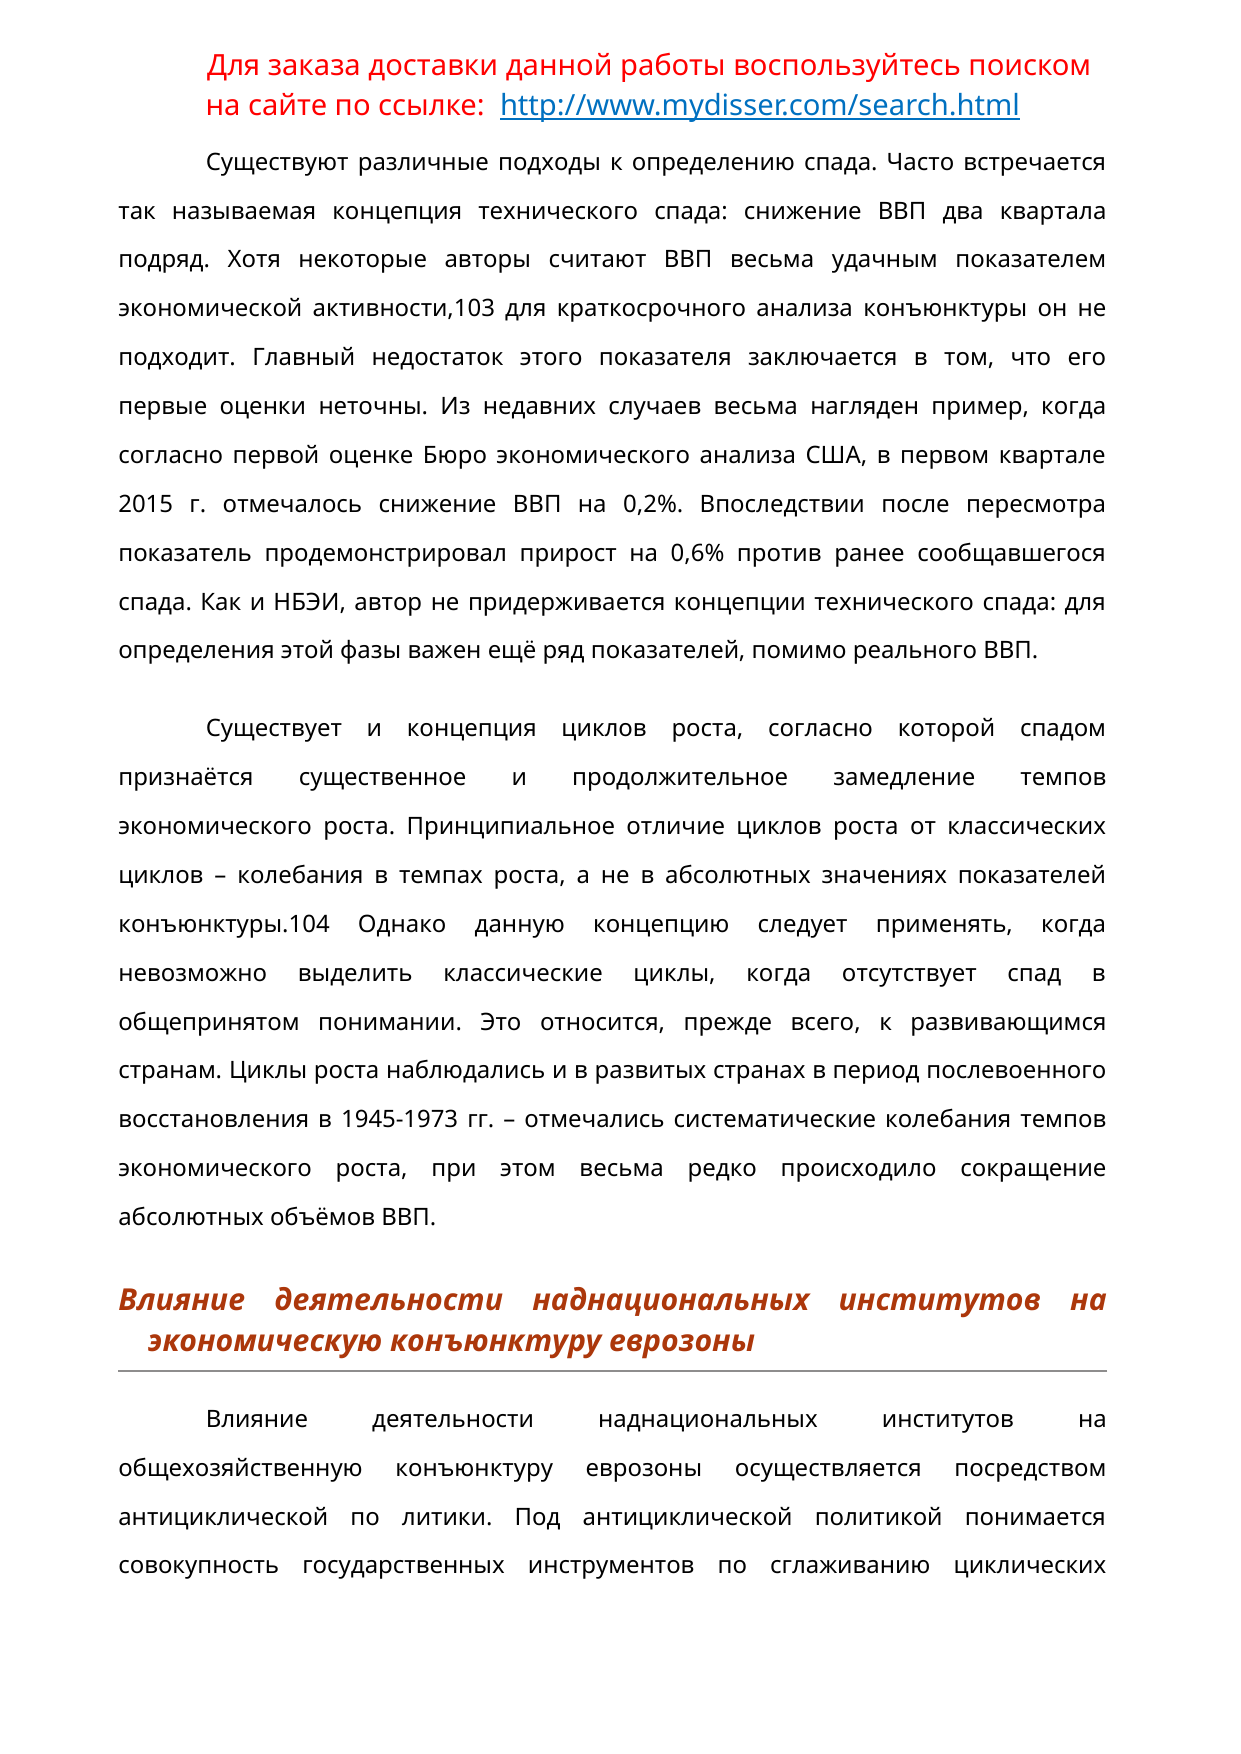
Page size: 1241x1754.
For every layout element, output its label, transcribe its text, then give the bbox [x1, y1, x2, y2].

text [118, 1402, 1107, 1581]
text Существуют различные подходы к определению спада. Часто встречается так называемая концепция технического спада: снижение ВВП два квартала подряд. Хотя некоторые авторы считают ВВП весьма удачным показателем экономической активности,103 для краткосрочного анализа конъюнктуры он не подходит. Главный недостаток этого показателя заключается в том, что его первые оценки неточны. Из недавних случаев весьма нагляден пример, когда согласно первой оценке Бюро экономического анализа США, в первом квартале 2015 г. отмечалось снижение ВВП на 0,2%. Впоследствии после пересмотра показатель продемонстрировал прирост на 0,6% против ранее сообщавшегося спада. Как и НБЭИ, автор не придерживается концепции технического спада: для определения этой фазы важен ещё ряд показателей, помимо реального ВВП. [118, 144, 1107, 666]
subtitle Влияние деятельности наднациональных институтов на экономическую конъюнктуру еврозоны [118, 1278, 1107, 1370]
text Существует и концепция циклов роста, согласно которой спадом признаётся существенное и продолжительное замедление темпов экономического роста. Принципиальное отличие циклов роста от классических циклов – колебания в темпах роста, а не в абсолютных значениях показателей конъюнктуры.104 Однако данную концепцию следует применять, когда невозможно выделить классические циклы, когда отсутствует спад в общепринятом понимании. Это относится, прежде всего, к развивающимся странам. Циклы роста наблюдались и в развитых странах в период послевоенного восстановления в 1945-1973 гг. – отмечались систематические колебания темпов экономического роста, при этом весьма редко происходило сокращение абсолютных объёмов ВВП. [118, 711, 1107, 1232]
